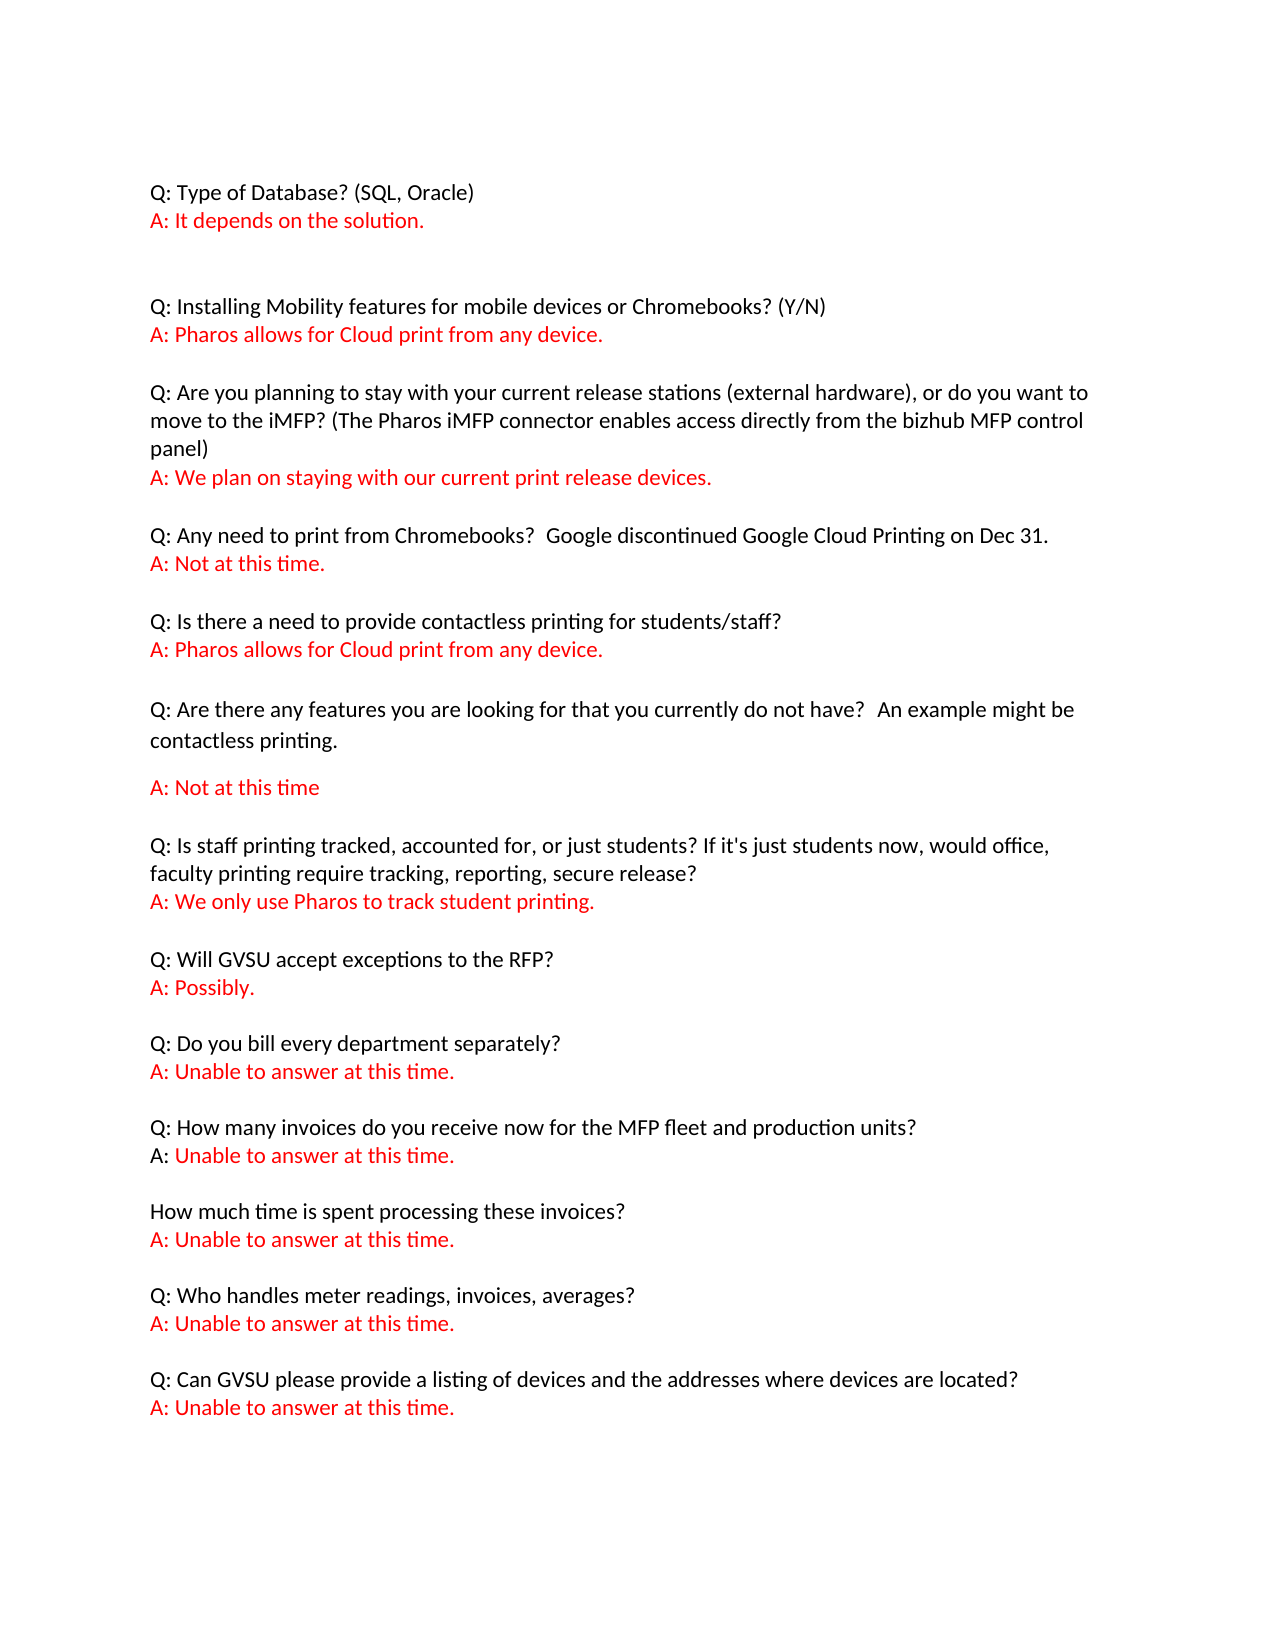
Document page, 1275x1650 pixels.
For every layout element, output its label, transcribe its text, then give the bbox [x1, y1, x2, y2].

text Q: Is staff printing tracked, accounted for, or just students? If it's just students now, would office, faculty printing require tracking, reporting, secure release? [150, 831, 1118, 887]
text A: Not at this time. [150, 549, 1118, 577]
text Q: Are there any features you are looking for that you currently do not have? An example might be contactless printing. [150, 696, 1118, 754]
text Q: Is there a need to provide contactless printing for students/staff? [150, 607, 1118, 635]
text How much time is spent processing these invoices? [150, 1197, 1118, 1225]
text A: Unable to answer at this time. [150, 1309, 1118, 1337]
text A: It depends on the solution. [150, 206, 1118, 234]
text Q: Do you bill every department separately? [150, 1029, 1118, 1057]
text Q: Type of Database? (SQL, Oracle) [150, 178, 1118, 206]
text A: Unable to answer at this time. [150, 1141, 1118, 1169]
text Q: Who handles meter readings, invoices, averages? [150, 1281, 1118, 1309]
text A: Not at this time [150, 773, 1118, 801]
text Q: Installing Mobility features for mobile devices or Chromebooks? (Y/N) [150, 292, 1118, 320]
text A: Possibly. [150, 973, 1118, 1001]
text A: Unable to answer at this time. [150, 1225, 1118, 1253]
text Q: How many invoices do you receive now for the MFP fleet and production units? [150, 1113, 1118, 1141]
text A: Pharos allows for Cloud print from any device. [150, 320, 1118, 348]
text A: We only use Pharos to track student printing. [150, 887, 1118, 915]
text A: Unable to answer at this time. [150, 1057, 1118, 1085]
text Q: Are you planning to stay with your current release stations (external hardware), or do you want to move to the iMFP? (The Pharos iMFP connector enables access directly from the bizhub MFP control panel) [150, 378, 1118, 463]
text A: Pharos allows for Cloud print from any device. [150, 635, 1118, 663]
text A: Unable to answer at this time. [150, 1393, 1118, 1421]
text Q: Any need to print from Chromebooks? Google discontinued Google Cloud Printing on Dec 31. [150, 521, 1118, 549]
text A: We plan on staying with our current print release devices. [150, 463, 1118, 491]
text Q: Can GVSU please provide a listing of devices and the addresses where devices are located? [150, 1365, 1118, 1393]
text Q: Will GVSU accept exceptions to the RFP? [150, 945, 1118, 973]
